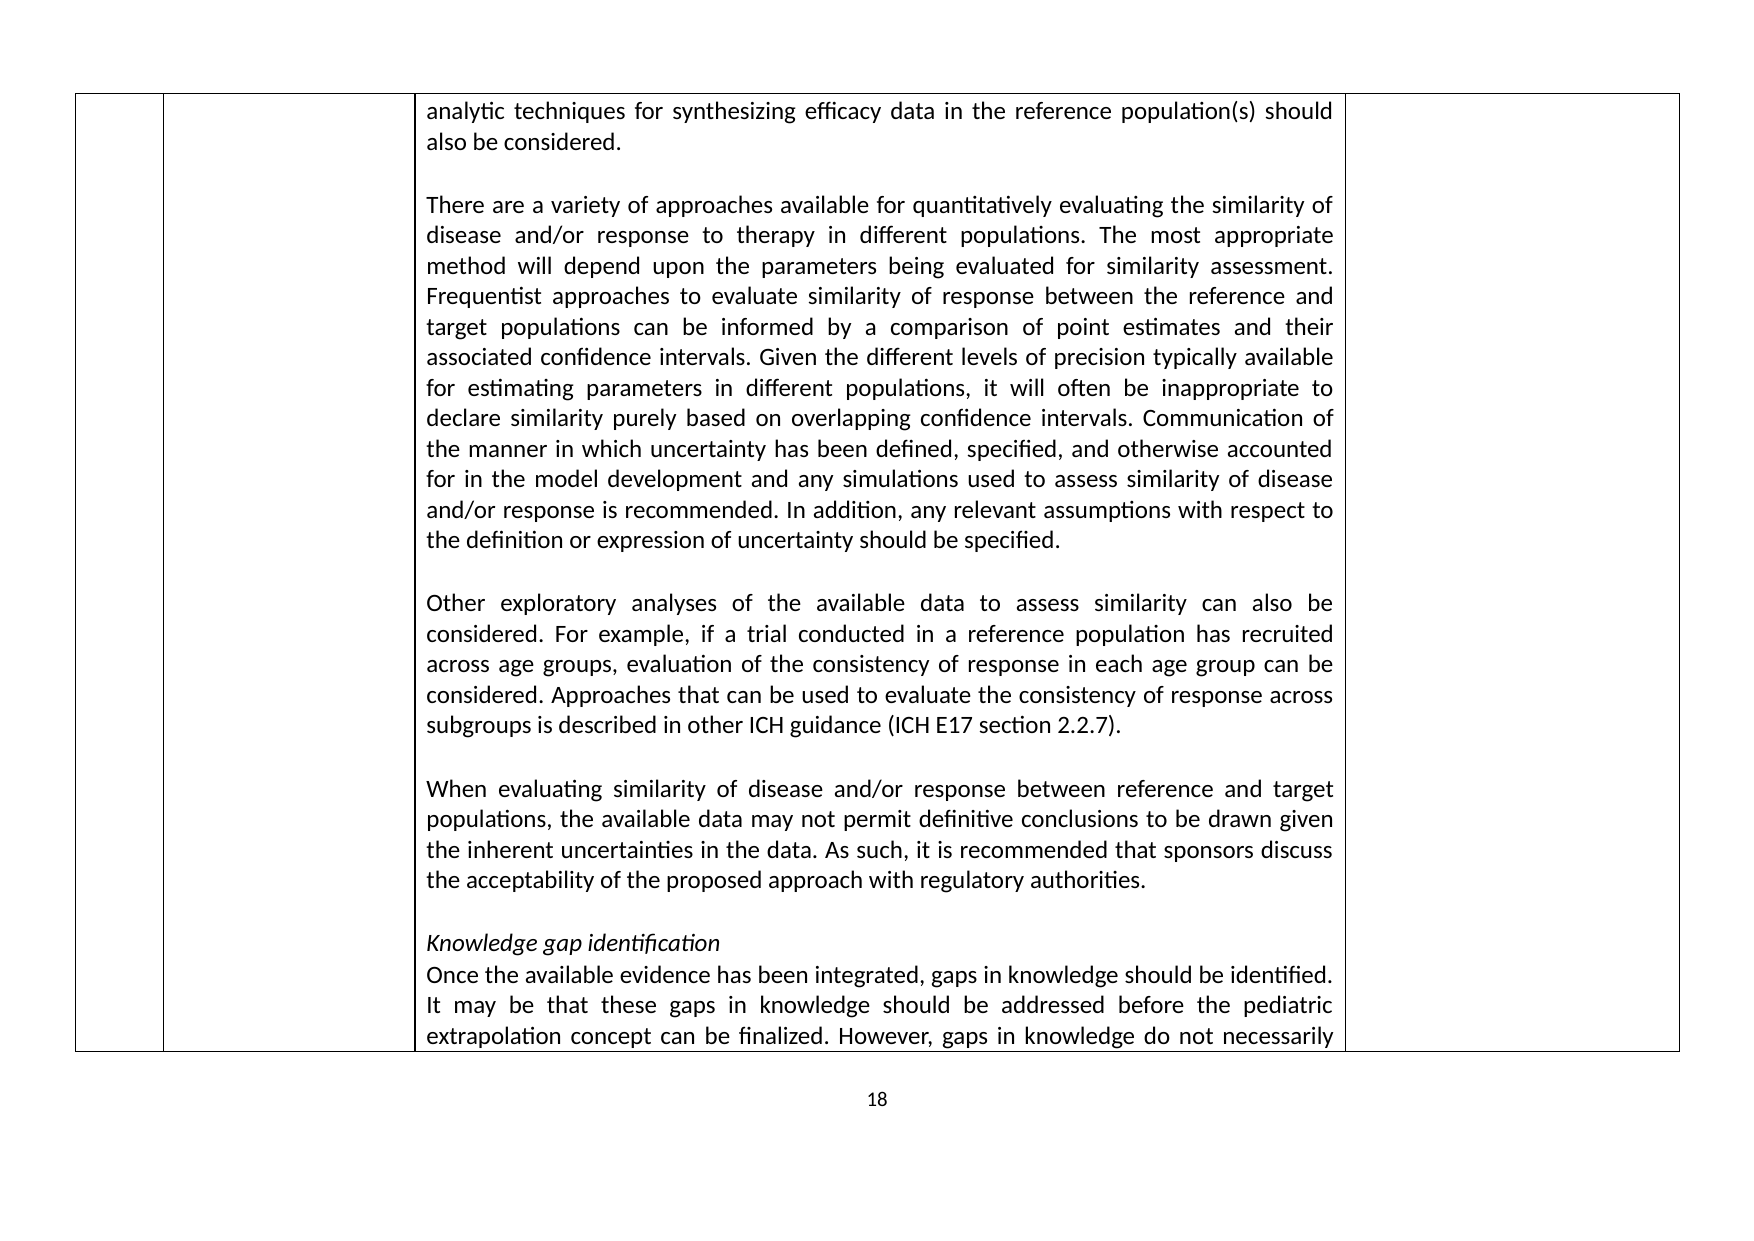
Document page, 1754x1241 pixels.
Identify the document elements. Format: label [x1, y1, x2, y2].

table_cell [76, 94, 163, 1051]
table_cell [416, 94, 1345, 1051]
table_cell [164, 94, 414, 1051]
table_cell [1346, 94, 1679, 1051]
